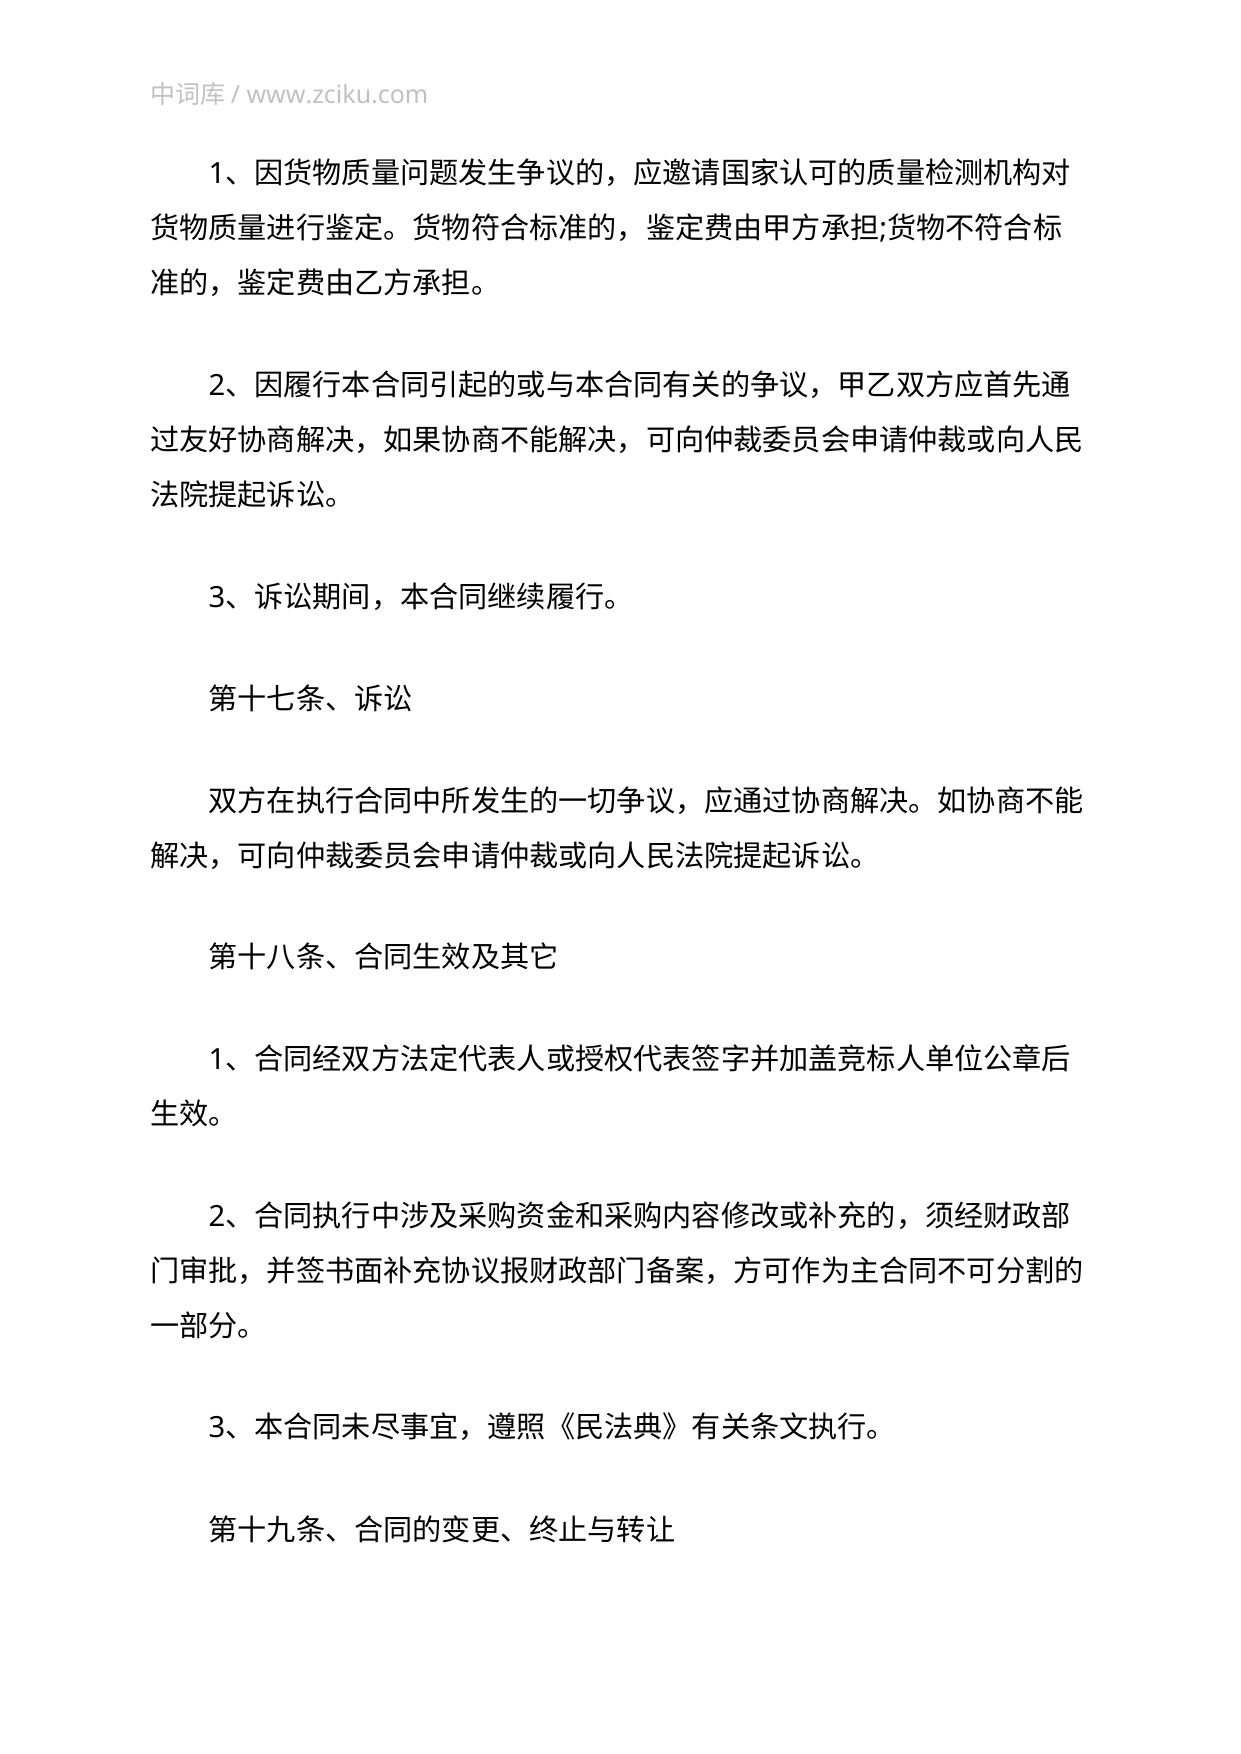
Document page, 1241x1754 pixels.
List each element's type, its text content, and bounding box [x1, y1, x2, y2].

text 第十九条、合同的变更、终止与转让 [150, 1506, 1090, 1548]
text 3、诉讼期间，本合同继续履行。 [150, 573, 1090, 616]
text 双方在执行合同中所发生的一切争议，应通过协商解决。如协商不能解决，可向仲裁委员会申请仲裁或向人民法院提起诉讼。 [150, 777, 1090, 874]
text 2、合同执行中涉及采购资金和采购内容修改或补充的，须经财政部门审批，并签书面补充协议报财政部门备案，方可作为主合同不可分割的一部分。 [150, 1192, 1090, 1344]
text 3、本合同未尽事宜，遵照《民法典》有关条文执行。 [150, 1404, 1090, 1446]
text 1、因货物质量问题发生争议的，应邀请国家认可的质量检测机构对货物质量进行鉴定。货物符合标准的，鉴定费由甲方承担;货物不符合标准的，鉴定费由乙方承担。 [150, 150, 1090, 302]
text 第十七条、诉讼 [150, 675, 1090, 718]
text 1、合同经双方法定代表人或授权代表签字并加盖竞标人单位公章后生效。 [150, 1036, 1090, 1133]
text 2、因履行本合同引起的或与本合同有关的争议，甲乙双方应首先通过友好协商解决，如果协商不能解决，可向仲裁委员会申请仲裁或向人民法院提起诉讼。 [150, 362, 1090, 514]
text 第十八条、合同生效及其它 [150, 934, 1090, 976]
